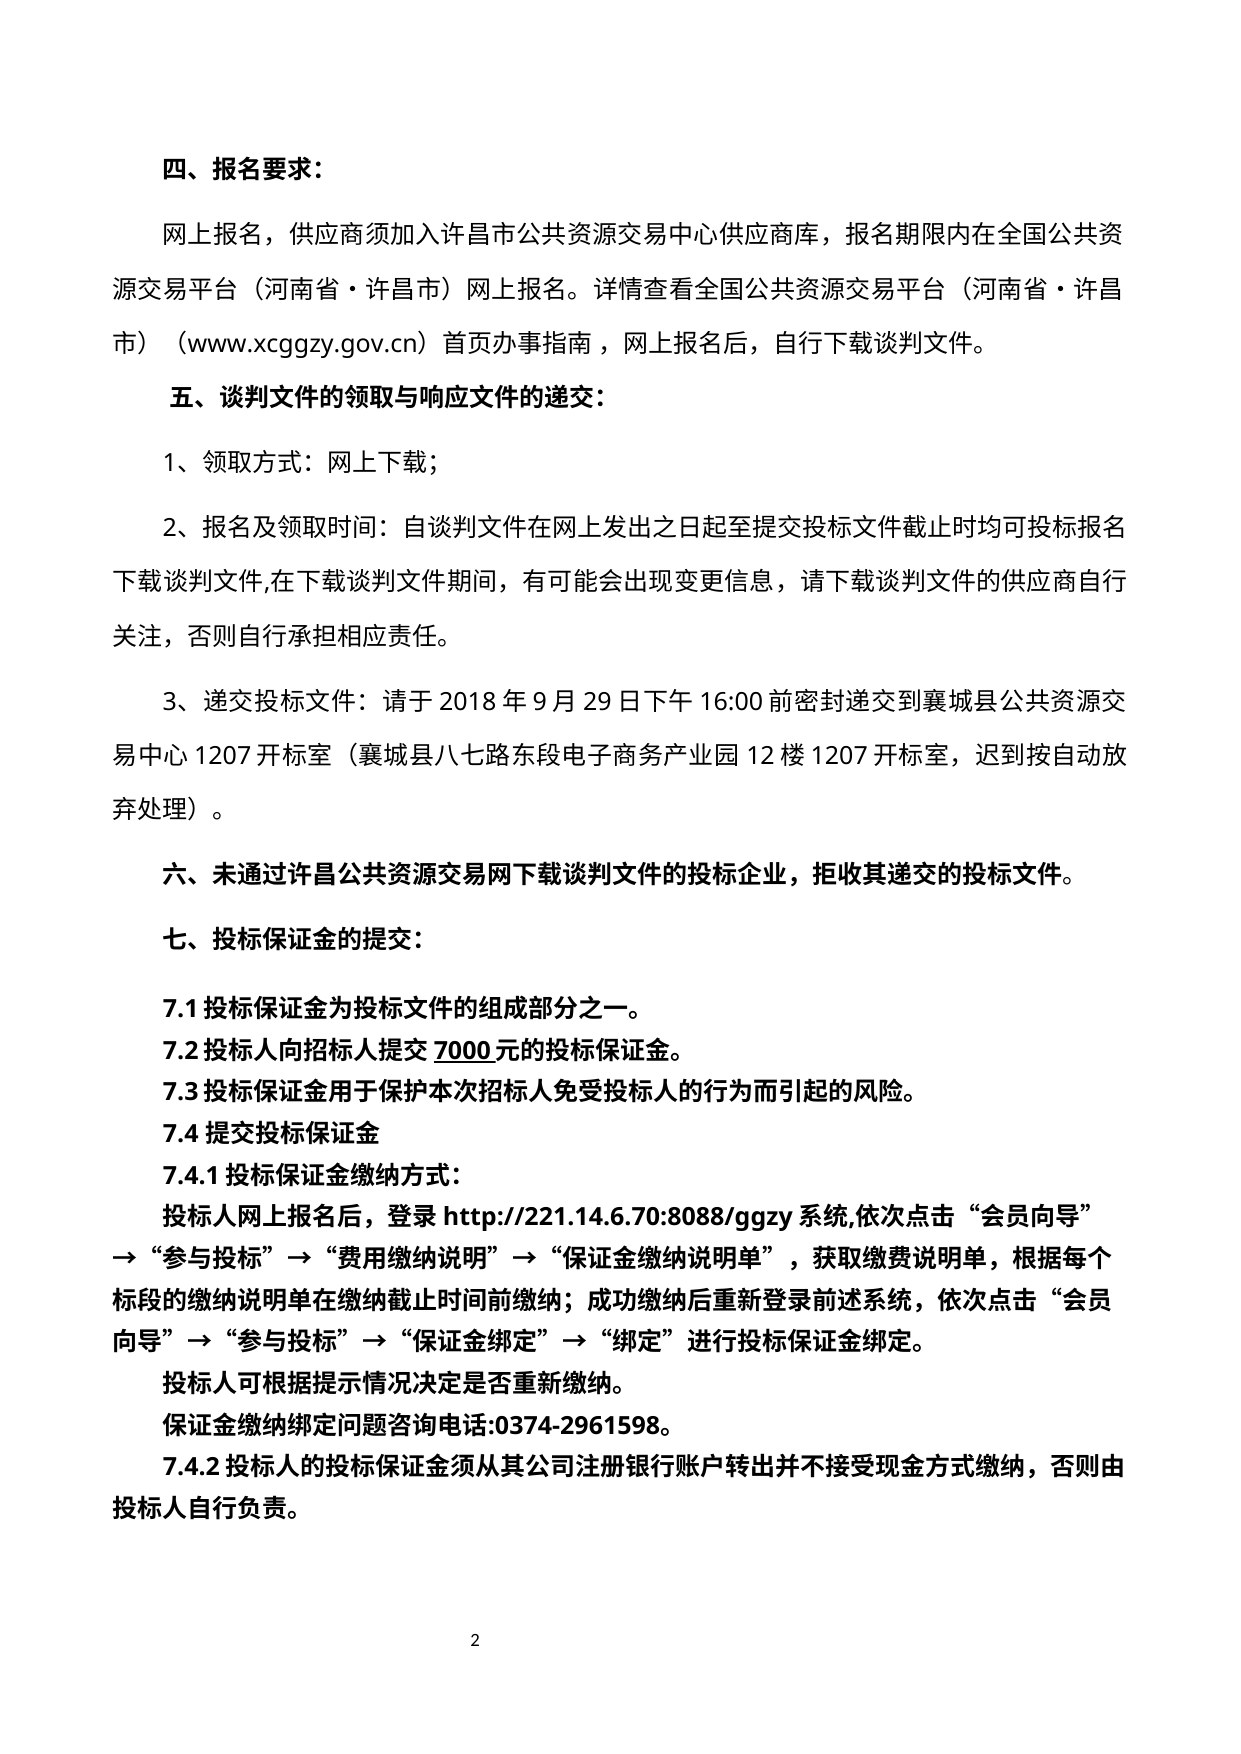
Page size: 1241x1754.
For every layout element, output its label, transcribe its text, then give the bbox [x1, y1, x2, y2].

text 7.4 提交投标保证金 [112, 1109, 1128, 1151]
text 投标人网上报名后，登录http://221.14.6.70:8088/ggzy系统,依次点击“会员向导”→“参与投标”→“费用缴纳说明”→“保证金缴纳说明单”，获取缴费说明单，根据每个标段的缴纳说明单在缴纳截止时间前缴纳；成功缴纳后重新登录前述系统，依次点击“会员向导”→“参与投标”→“保证金绑定”→“绑定”进行投标保证金绑定。 [112, 1192, 1128, 1359]
text 7.4.1投标保证金缴纳方式： [112, 1151, 1128, 1192]
text 五、谈判文件的领取与响应文件的递交： [112, 378, 1128, 414]
text 7.2投标人向招标人提交7000元的投标保证金。 [112, 1026, 1128, 1067]
text 3、递交投标文件：请于2018年9月29日下午16:00前密封递交到襄城县公共资源交易中心1207开标室（襄城县八七路东段电子商务产业园12楼1207开标室，迟到按自动放弃处理）。 [112, 681, 1128, 826]
text 保证金缴纳绑定问题咨询电话:0374-2961598。 [112, 1401, 1128, 1442]
text 四、报名要求： [112, 150, 1128, 186]
text 7.4.2投标人的投标保证金须从其公司注册银行账户转出并不接受现金方式缴纳，否则由投标人自行负责。 [112, 1442, 1128, 1526]
text 2、报名及领取时间：自谈判文件在网上发出之日起至提交投标文件截止时均可投标报名下载谈判文件,在下载谈判文件期间，有可能会出现变更信息，请下载谈判文件的供应商自行关注，否则自行承担相应责任。 [112, 507, 1128, 652]
text 六、未通过许昌公共资源交易网下载谈判文件的投标企业，拒收其递交的投标文件。 [112, 854, 1128, 891]
text 七、投标保证金的提交： [112, 919, 1128, 956]
text 网上报名，供应商须加入许昌市公共资源交易中心供应商库，报名期限内在全国公共资源交易平台（河南省•许昌市）网上报名。详情查看全国公共资源交易平台（河南省•许昌市）（www.xcggzy.gov.cn）首页办事指南 ，网上报名后，自行下载谈判文件。 [112, 215, 1128, 360]
text 投标人可根据提示情况决定是否重新缴纳。 [112, 1359, 1128, 1401]
text 7.3投标保证金用于保护本次招标人免受投标人的行为而引起的风险。 [112, 1067, 1128, 1109]
text 7.1投标保证金为投标文件的组成部分之一。 [112, 984, 1128, 1026]
text 1、领取方式：网上下载； [112, 443, 1128, 479]
